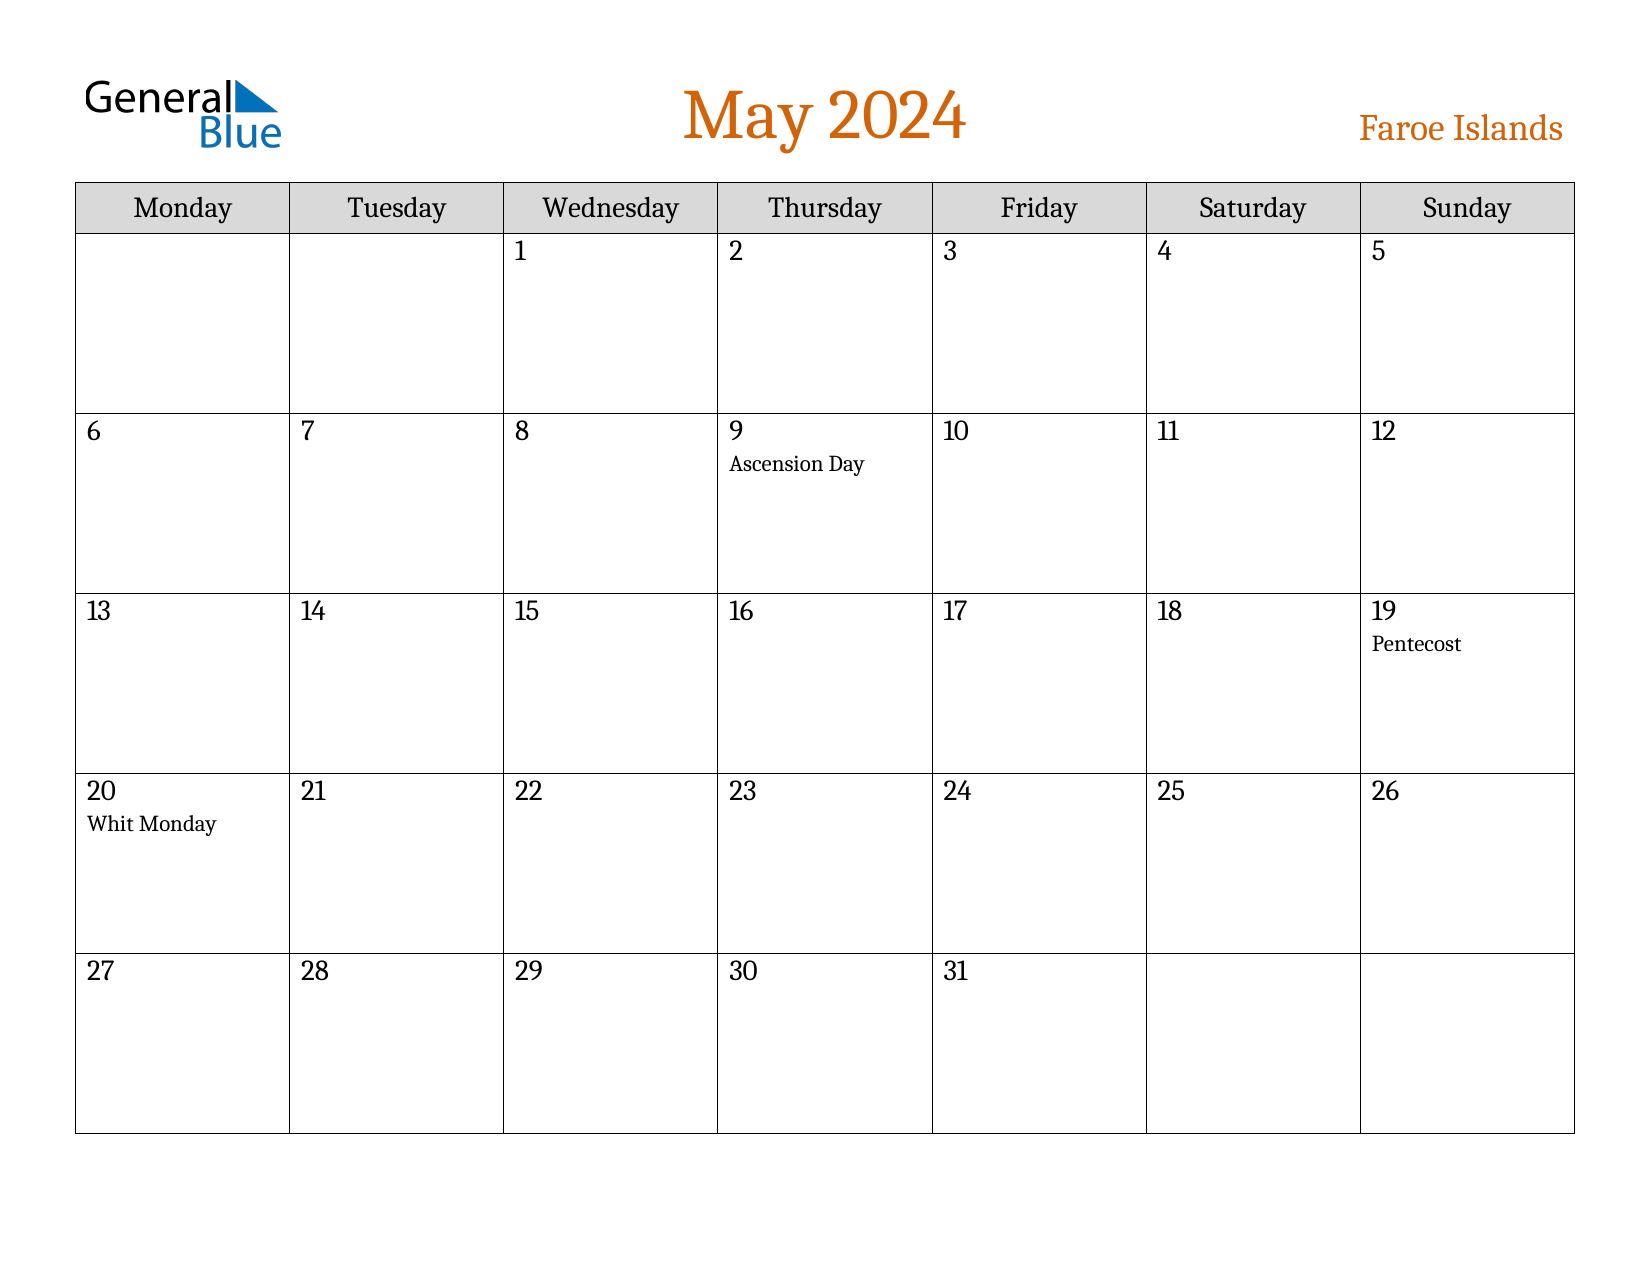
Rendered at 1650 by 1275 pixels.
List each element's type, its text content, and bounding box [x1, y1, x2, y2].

table_cell [290, 630, 503, 773]
table_cell Sunday [1361, 183, 1574, 233]
table_cell [504, 990, 717, 1133]
table_cell 19 [1361, 594, 1574, 630]
table_header [76, 75, 503, 182]
table_cell 21 [290, 774, 503, 810]
table_cell [1147, 990, 1360, 1133]
table_cell [718, 270, 932, 413]
table_cell 7 [290, 414, 503, 450]
table_cell [76, 450, 289, 593]
table_cell [933, 450, 1146, 593]
table_cell 10 [933, 414, 1146, 450]
table_cell [1147, 954, 1360, 990]
table_cell 1 [504, 234, 717, 270]
table_cell Whit Monday [76, 810, 289, 953]
table_cell 9 [718, 414, 932, 450]
table_cell 16 [718, 594, 932, 630]
table_cell [933, 270, 1146, 413]
table_cell 22 [504, 774, 717, 810]
table_cell 12 [1361, 414, 1574, 450]
table_cell Monday [76, 183, 289, 233]
table_cell [933, 810, 1146, 953]
table_cell 26 [1361, 774, 1574, 810]
table_cell [76, 234, 289, 270]
table_cell [504, 270, 717, 413]
table_cell [933, 630, 1146, 773]
table_cell 3 [933, 234, 1146, 270]
picture [86, 80, 281, 148]
table_cell 8 [504, 414, 717, 450]
table_cell [1361, 990, 1574, 1133]
table_cell 2 [718, 234, 932, 270]
table_cell 5 [1361, 234, 1574, 270]
table_cell [1147, 810, 1360, 953]
table_cell [504, 450, 717, 593]
table_cell Pentecost [1361, 630, 1574, 773]
table_cell [1147, 450, 1360, 593]
table_cell 24 [933, 774, 1146, 810]
table_cell 30 [718, 954, 932, 990]
table_cell [290, 450, 503, 593]
table_cell Saturday [1147, 183, 1360, 233]
table_header May 2024 [504, 75, 1146, 182]
table_cell 20 [76, 774, 289, 810]
table_cell Thursday [718, 183, 932, 233]
table_cell [1361, 954, 1574, 990]
table_cell 4 [1147, 234, 1360, 270]
table_cell [76, 630, 289, 773]
table_cell [1147, 630, 1360, 773]
table_cell 6 [76, 414, 289, 450]
table_cell [933, 990, 1146, 1133]
table_cell [290, 234, 503, 270]
table_cell 27 [76, 954, 289, 990]
table_cell [1147, 270, 1360, 413]
table_cell [718, 990, 932, 1133]
table_cell 29 [504, 954, 717, 990]
table_cell [76, 990, 289, 1133]
table_cell 14 [290, 594, 503, 630]
table_cell 15 [504, 594, 717, 630]
table_cell 11 [1147, 414, 1360, 450]
table_cell 31 [933, 954, 1146, 990]
table_cell [76, 270, 289, 413]
table_cell 13 [76, 594, 289, 630]
table_cell 28 [290, 954, 503, 990]
table_cell [718, 810, 932, 953]
table_cell [1361, 450, 1574, 593]
table_cell [504, 630, 717, 773]
table_cell Tuesday [290, 183, 503, 233]
table_cell Friday [933, 183, 1146, 233]
table_cell [718, 630, 932, 773]
table_cell 23 [718, 774, 932, 810]
table_cell [290, 270, 503, 413]
table_cell [504, 810, 717, 953]
table_cell [1361, 270, 1574, 413]
table_cell Ascension Day [718, 450, 932, 593]
table_cell [1361, 810, 1574, 953]
table_cell 17 [933, 594, 1146, 630]
table_cell 18 [1147, 594, 1360, 630]
table_cell [290, 810, 503, 953]
table_cell [290, 990, 503, 1133]
table_cell 25 [1147, 774, 1360, 810]
table_header Faroe Islands [1146, 75, 1574, 182]
table_cell Wednesday [504, 183, 717, 233]
